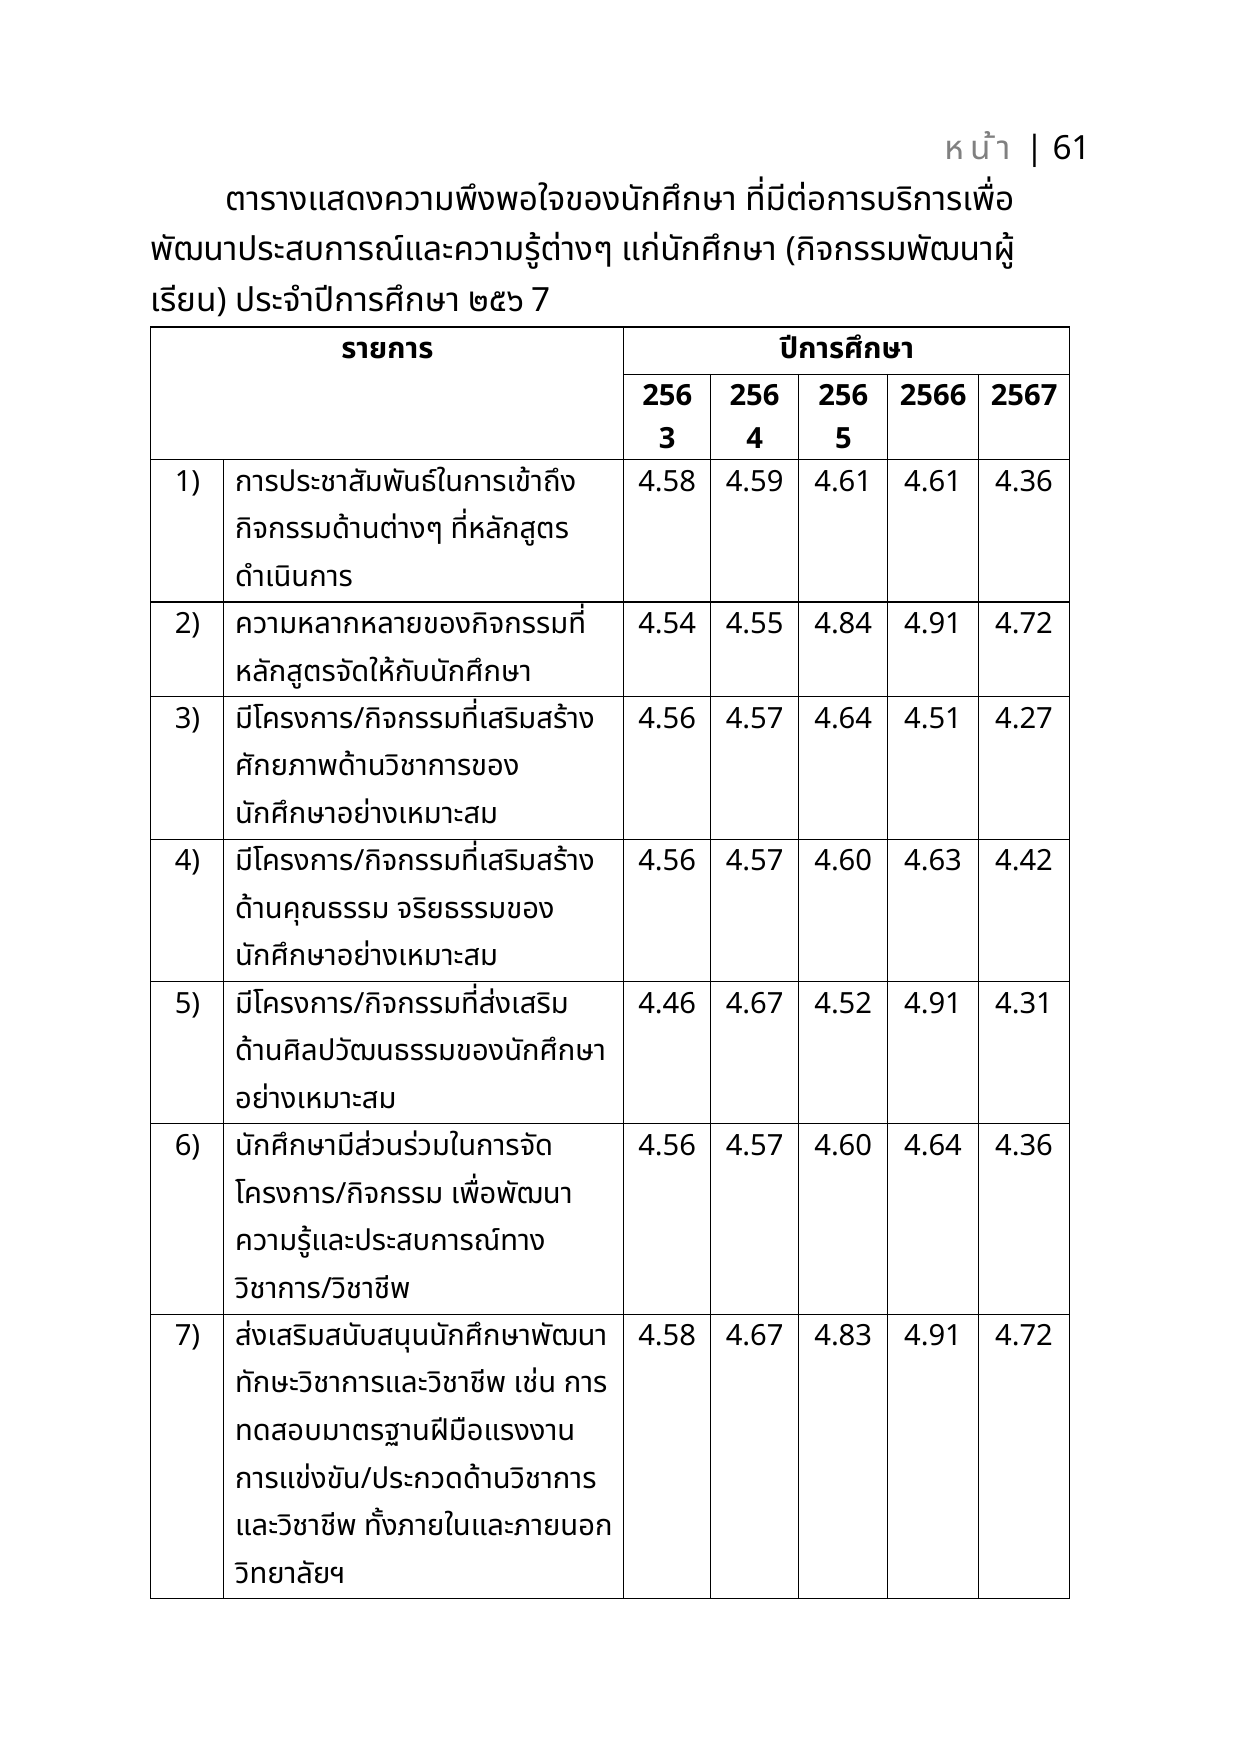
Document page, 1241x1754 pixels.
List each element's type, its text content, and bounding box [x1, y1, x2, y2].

table_cell 4.84 [799, 603, 887, 696]
table_header ปีการศึกษา [624, 328, 1069, 374]
table_cell 4.61 [888, 460, 978, 601]
table_cell 4.46 [624, 982, 710, 1123]
table_cell 4.64 [799, 697, 887, 838]
table_cell 4.60 [799, 840, 887, 981]
table_cell 4.57 [711, 697, 798, 838]
table_cell 4.67 [711, 982, 798, 1123]
table_cell 4.31 [979, 982, 1069, 1123]
table_cell ส่งเสริมสนับสนุนนักศึกษาพัฒนาทักษะวิชาการและวิชาชีพ เช่น การทดสอบมาตรฐานฝีมือแรงงาน การแข่งขัน/ประกวดด้านวิชาการและวิชาชีพ ทั้งภายในและภายนอกวิทยาลัยฯ [224, 1315, 623, 1598]
table_cell 4.27 [979, 697, 1069, 838]
table_cell 4.72 [979, 1315, 1069, 1598]
table_cell 4.57 [711, 840, 798, 981]
table_cell การประชาสัมพันธ์ในการเข้าถึงกิจกรรมด้านต่างๆ ที่หลักสูตรดำเนินการ [224, 460, 623, 601]
table_cell 4.54 [624, 603, 710, 696]
table_cell 4.36 [979, 460, 1069, 601]
table_cell 4.36 [979, 1124, 1069, 1313]
table_cell 4.55 [711, 603, 798, 696]
table_cell 4.67 [711, 1315, 798, 1598]
table_cell 2) [151, 603, 223, 696]
table_cell ความหลากหลายของกิจกรรมที่หลักสูตรจัดให้กับนักศึกษา [224, 603, 623, 696]
table_cell มีโครงการ/กิจกรรมที่เสริมสร้างด้านคุณธรรม จริยธรรมของนักศึกษาอย่างเหมาะสม [224, 840, 623, 981]
table_cell 4.56 [624, 840, 710, 981]
table_cell 2567 [979, 375, 1069, 459]
table_cell 4.58 [624, 1315, 710, 1598]
table_cell นักศึกษามีส่วนร่วมในการจัดโครงการ/กิจกรรม เพื่อพัฒนาความรู้และประสบการณ์ทางวิชาการ/วิชาชีพ [224, 1124, 623, 1313]
table_cell 4.59 [711, 460, 798, 601]
table_cell 4.57 [711, 1124, 798, 1313]
table_cell 7) [151, 1315, 223, 1598]
table_cell 2564 [711, 375, 798, 459]
table_cell มีโครงการ/กิจกรรมที่เสริมสร้างศักยภาพด้านวิชาการของนักศึกษาอย่างเหมาะสม [224, 697, 623, 838]
table_cell มีโครงการ/กิจกรรมที่ส่งเสริมด้านศิลปวัฒนธรรมของนักศึกษาอย่างเหมาะสม [224, 982, 623, 1123]
text ตารางแสดงความพึงพอใจของนักศึกษา ที่มีต่อการบริการเพื่อพัฒนาประสบการณ์และความรู้ต่างๆ แก่นักศึกษา (กิจกรรมพัฒนาผู้เรียน) ประจำปีการศึกษา ๒๕๖7 [150, 175, 1090, 326]
table_cell 4.72 [979, 603, 1069, 696]
table_cell 6) [151, 1124, 223, 1313]
table_cell 4.63 [888, 840, 978, 981]
table_cell 4.64 [888, 1124, 978, 1313]
table_cell 4.91 [888, 1315, 978, 1598]
table_cell 4.56 [624, 1124, 710, 1313]
table_cell 2566 [888, 375, 978, 459]
table_cell 2563 [624, 375, 710, 459]
table_cell 4.52 [799, 982, 887, 1123]
table_cell 5) [151, 982, 223, 1123]
table_cell 2565 [799, 375, 887, 459]
table_cell 4.91 [888, 982, 978, 1123]
table_cell 4) [151, 840, 223, 981]
table_cell 4.51 [888, 697, 978, 838]
table_cell 4.42 [979, 840, 1069, 981]
table_cell 4.56 [624, 697, 710, 838]
table_cell 4.91 [888, 603, 978, 696]
table_cell 1) [151, 460, 223, 601]
table_cell 4.83 [799, 1315, 887, 1598]
table_cell 4.58 [624, 460, 710, 601]
table_header รายการ [151, 328, 623, 459]
table_cell 4.60 [799, 1124, 887, 1313]
table_cell 3) [151, 697, 223, 838]
table_cell 4.61 [799, 460, 887, 601]
